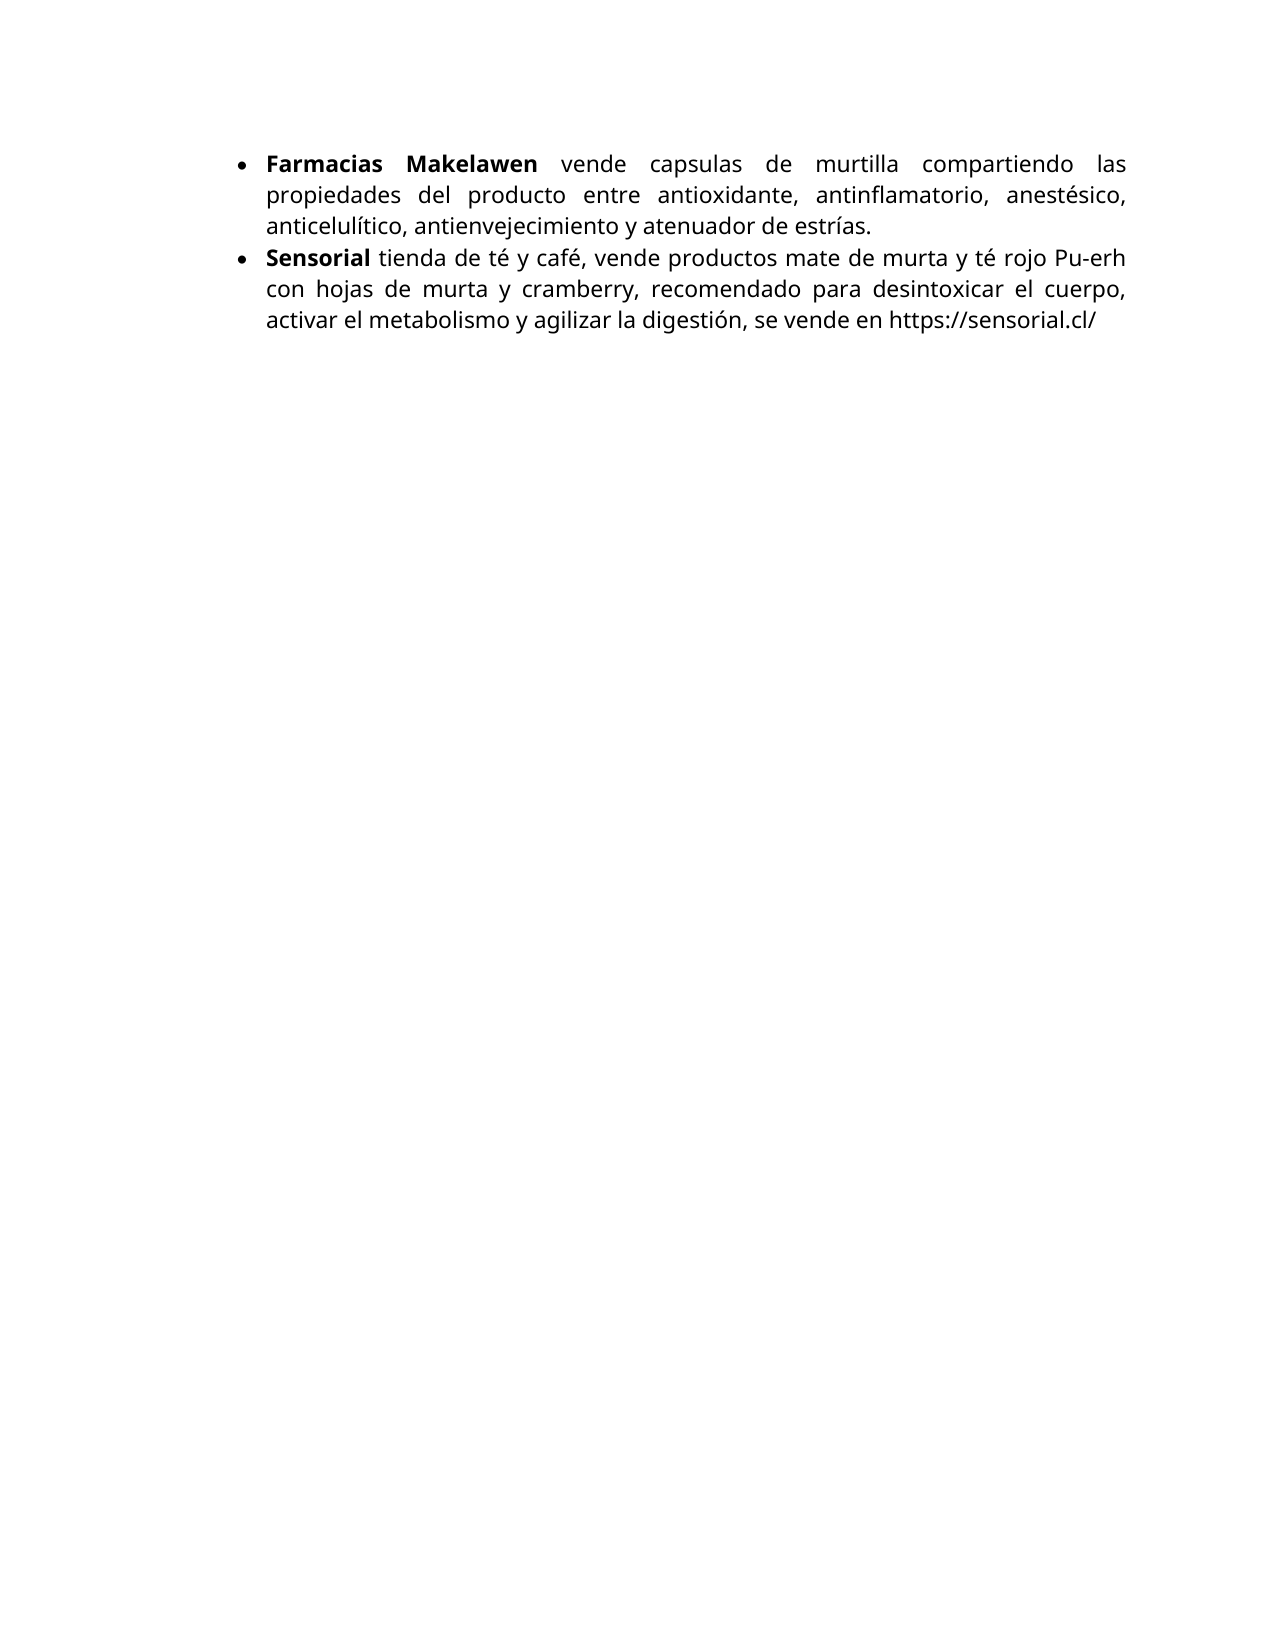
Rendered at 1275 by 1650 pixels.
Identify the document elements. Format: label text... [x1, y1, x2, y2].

list Sensorial tienda de té y café, vende productos mate de murta y té rojo Pu-erh con hojas de murta y cramberry, recomendado para desintoxicar el cuerpo, activar el metabolismo y agilizar la digestión, se vende en https://sensorial.cl/ [236, 241, 1127, 335]
list Farmacias Makelawen vende capsulas de murtilla compartiendo las propiedades del producto entre antioxidante, antinflamatorio, anestésico, anticelulítico, antienvejecimiento y atenuador de estrías. [236, 148, 1127, 241]
